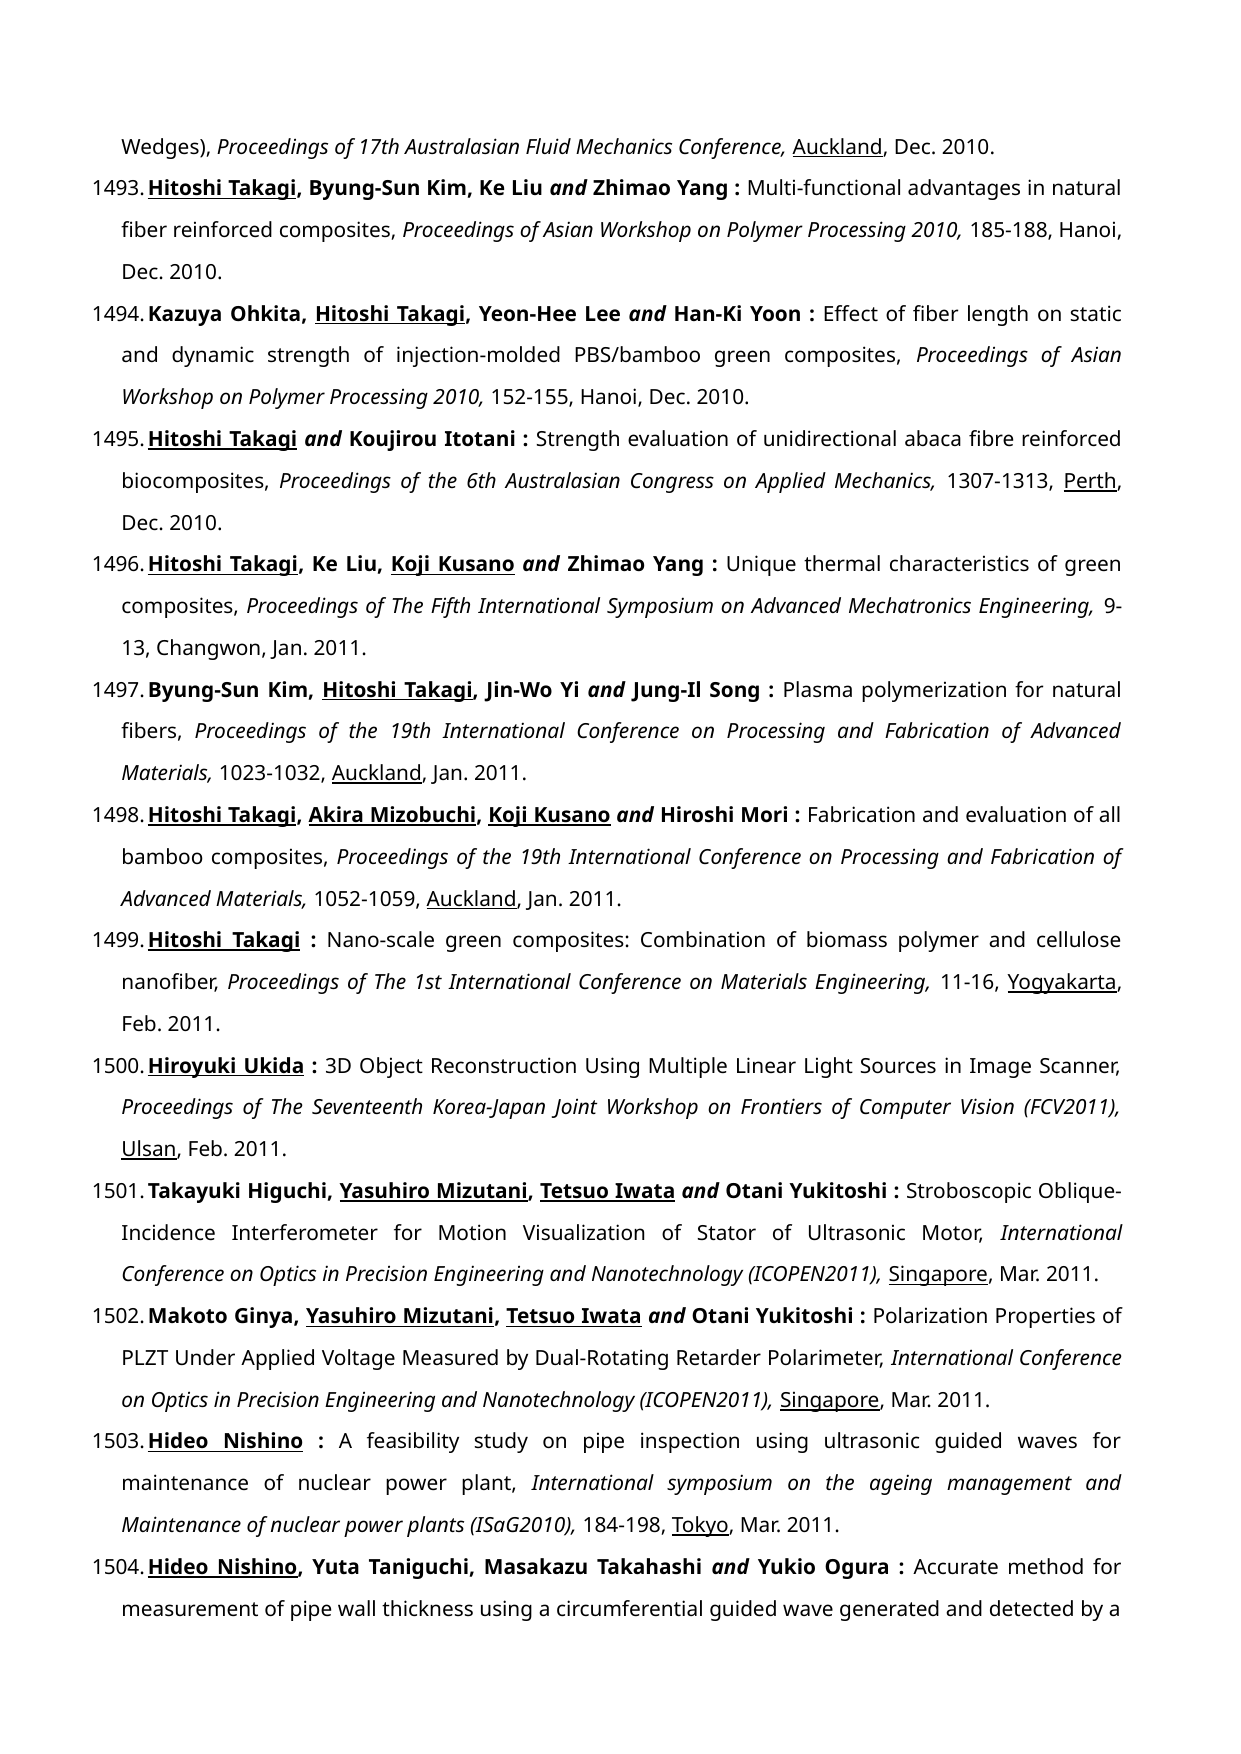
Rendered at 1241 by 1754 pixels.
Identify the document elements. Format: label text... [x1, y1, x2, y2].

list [92, 1545, 1122, 1629]
list Hitoshi Takagi, Byung-Sun Kim, Ke Liu and Zhimao Yang : Multi-functional advantages in natural fiber reinforced composites, Proceedings of Asian Workshop on Polymer Processing 2010, 185-188, Hanoi, Dec. 2010. [92, 167, 1122, 292]
list Hiroyuki Ukida : 3D Object Reconstruction Using Multiple Linear Light Sources in Image Scanner, Proceedings of The Seventeenth Korea-Japan Joint Workshop on Frontiers of Computer Vision (FCV2011), Ulsan, Feb. 2011. [92, 1044, 1122, 1169]
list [92, 125, 1122, 167]
list Makoto Ginya, Yasuhiro Mizutani, Tetsuo Iwata and Otani Yukitoshi : Polarization Properties of PLZT Under Applied Voltage Measured by Dual-Rotating Retarder Polarimeter, International Conference on Optics in Precision Engineering and Nanotechnology (ICOPEN2011), Singapore, Mar. 2011. [92, 1295, 1122, 1420]
list Takayuki Higuchi, Yasuhiro Mizutani, Tetsuo Iwata and Otani Yukitoshi : Stroboscopic Oblique-Incidence Interferometer for Motion Visualization of Stator of Ultrasonic Motor, International Conference on Optics in Precision Engineering and Nanotechnology (ICOPEN2011), Singapore, Mar. 2011. [92, 1169, 1122, 1295]
list Byung-Sun Kim, Hitoshi Takagi, Jin-Wo Yi and Jung-Il Song : Plasma polymerization for natural fibers, Proceedings of the 19th International Conference on Processing and Fabrication of Advanced Materials, 1023-1032, Auckland, Jan. 2011. [92, 668, 1122, 793]
list Hitoshi Takagi : Nano-scale green composites: Combination of biomass polymer and cellulose nanofiber, Proceedings of The 1st International Conference on Materials Engineering, 11-16, Yogyakarta, Feb. 2011. [92, 919, 1122, 1044]
list Kazuya Ohkita, Hitoshi Takagi, Yeon-Hee Lee and Han-Ki Yoon : Effect of fiber length on static and dynamic strength of injection-molded PBS/bamboo green composites, Proceedings of Asian Workshop on Polymer Processing 2010, 152-155, Hanoi, Dec. 2010. [92, 292, 1122, 417]
list Hitoshi Takagi, Ke Liu, Koji Kusano and Zhimao Yang : Unique thermal characteristics of green composites, Proceedings of The Fifth International Symposium on Advanced Mechatronics Engineering, 9-13, Changwon, Jan. 2011. [92, 543, 1122, 668]
list Hideo Nishino : A feasibility study on pipe inspection using ultrasonic guided waves for maintenance of nuclear power plant, International symposium on the ageing management and Maintenance of nuclear power plants (ISaG2010), 184-198, Tokyo, Mar. 2011. [92, 1420, 1122, 1545]
list Hitoshi Takagi, Akira Mizobuchi, Koji Kusano and Hiroshi Mori : Fabrication and evaluation of all bamboo composites, Proceedings of the 19th International Conference on Processing and Fabrication of Advanced Materials, 1052-1059, Auckland, Jan. 2011. [92, 793, 1122, 919]
list Hitoshi Takagi and Koujirou Itotani : Strength evaluation of unidirectional abaca fibre reinforced biocomposites, Proceedings of the 6th Australasian Congress on Applied Mechanics, 1307-1313, Perth, Dec. 2010. [92, 417, 1122, 543]
